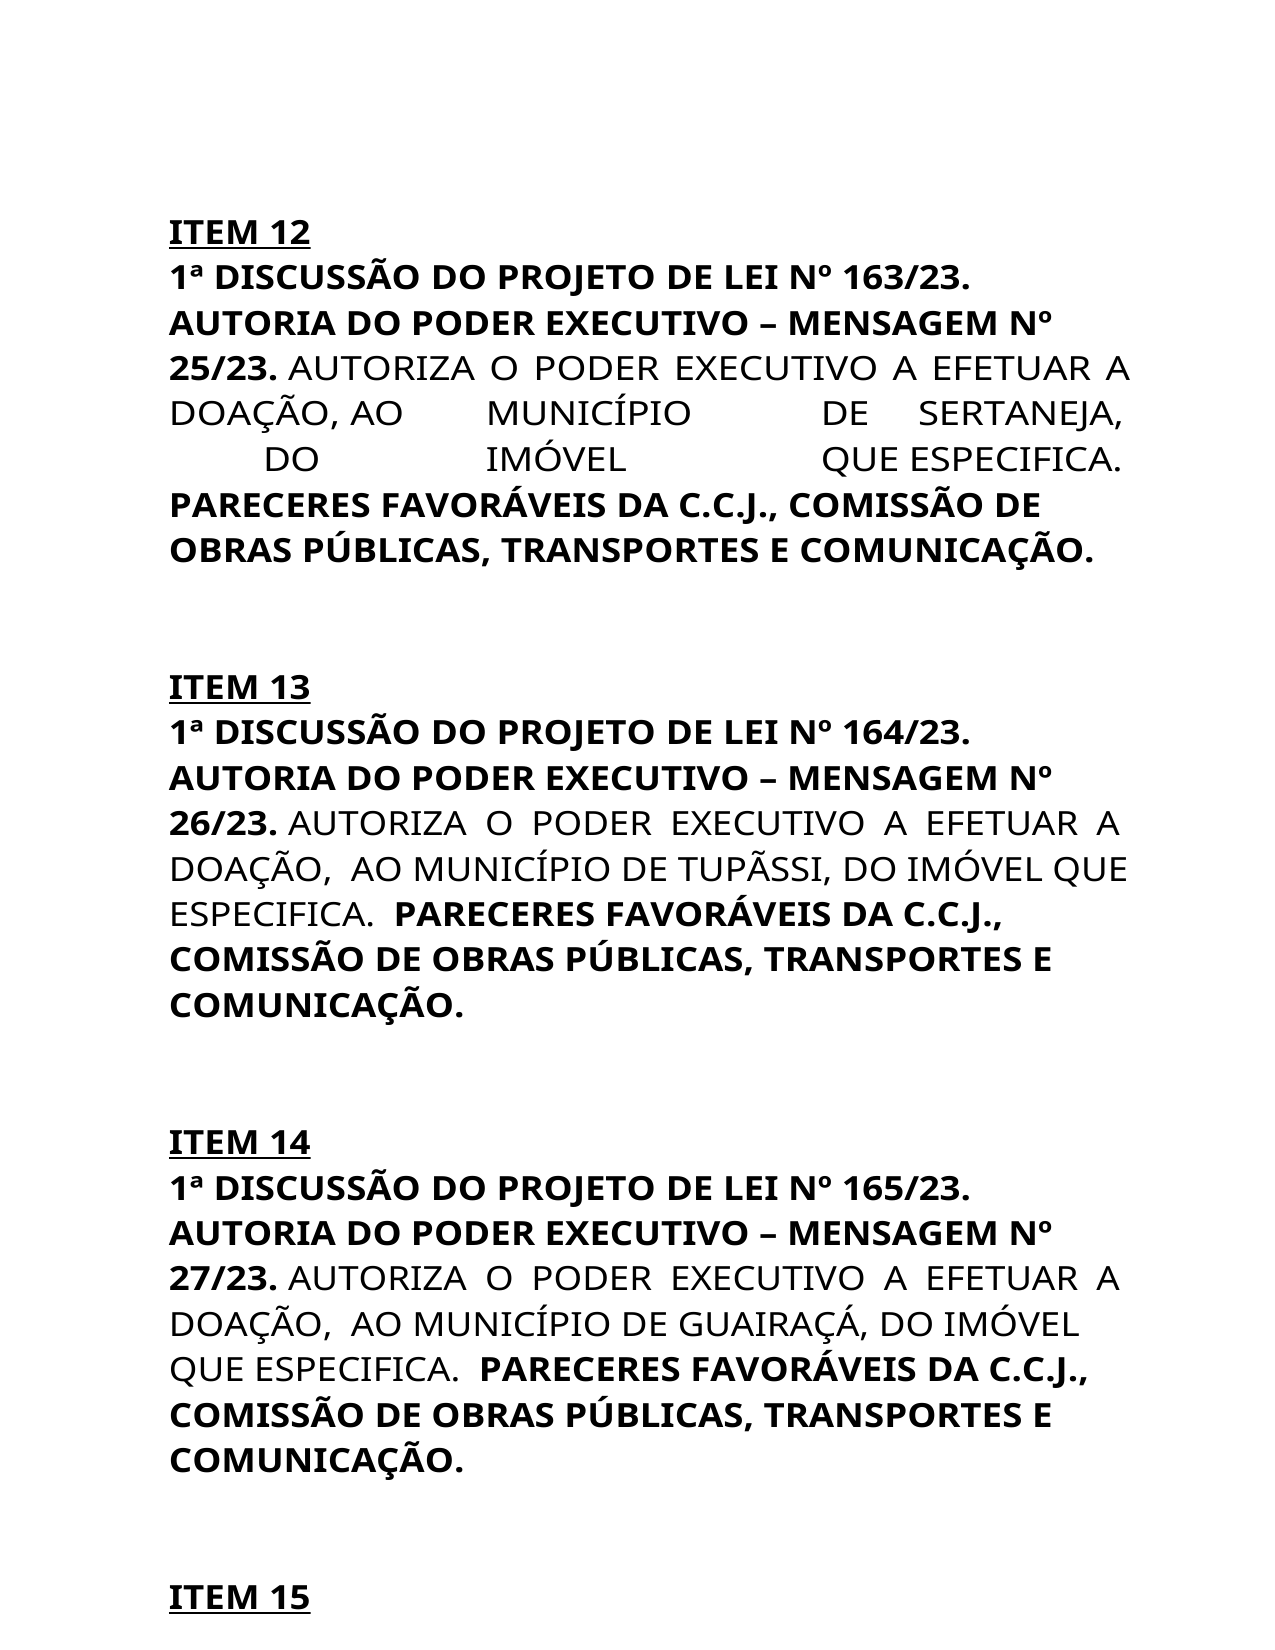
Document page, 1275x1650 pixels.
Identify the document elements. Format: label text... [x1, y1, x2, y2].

text 1ª DISCUSSÃO DO PROJETO DE LEI Nº 165/23. [169, 1164, 1162, 1210]
text PARECERES FAVORÁVEIS DA C.C.J., COMISSÃO DE OBRAS PÚBLICAS, TRANSPORTES E COMUNICAÇÃO. [169, 482, 1162, 572]
text ITEM 12 [169, 208, 1162, 254]
text 1ª DISCUSSÃO DO PROJETO DE LEI Nº 164/23. [169, 709, 1162, 754]
text ITEM 14 [169, 1119, 1162, 1164]
text AUTORIA DO PODER EXECUTIVO – MENSAGEM Nº 27/23. AUTORIZA O PODER EXECUTIVO A EFETUAR A DOAÇÃO, AO MUNICÍPIO DE GUAIRAÇÁ, DO IMÓVEL QUE ESPECIFICA. PARECERES FAVORÁVEIS DA C.C.J., COMISSÃO DE OBRAS PÚBLICAS, TRANSPORTES E COMUNICAÇÃO. [169, 1210, 1143, 1482]
text AUTORIA DO PODER EXECUTIVO – MENSAGEM Nº 25/23. AUTORIZA O PODER EXECUTIVO A EFETUAR A DOAÇÃO, AO MUNICÍPIO DE SERTANEJA, DO IMÓVEL QUE ESPECIFICA. [169, 299, 1162, 481]
text ITEM 13 [169, 664, 1162, 709]
text 1ª DISCUSSÃO DO PROJETO DE LEI Nº 163/23. [169, 254, 1162, 299]
text AUTORIA DO PODER EXECUTIVO – MENSAGEM Nº 26/23. AUTORIZA O PODER EXECUTIVO A EFETUAR A DOAÇÃO, AO MUNICÍPIO DE TUPÃSSI, DO IMÓVEL QUE ESPECIFICA. PARECERES FAVORÁVEIS DA C.C.J., COMISSÃO DE OBRAS PÚBLICAS, TRANSPORTES E COMUNICAÇÃO. [169, 754, 1143, 1027]
text ITEM 15 [169, 1574, 1162, 1619]
